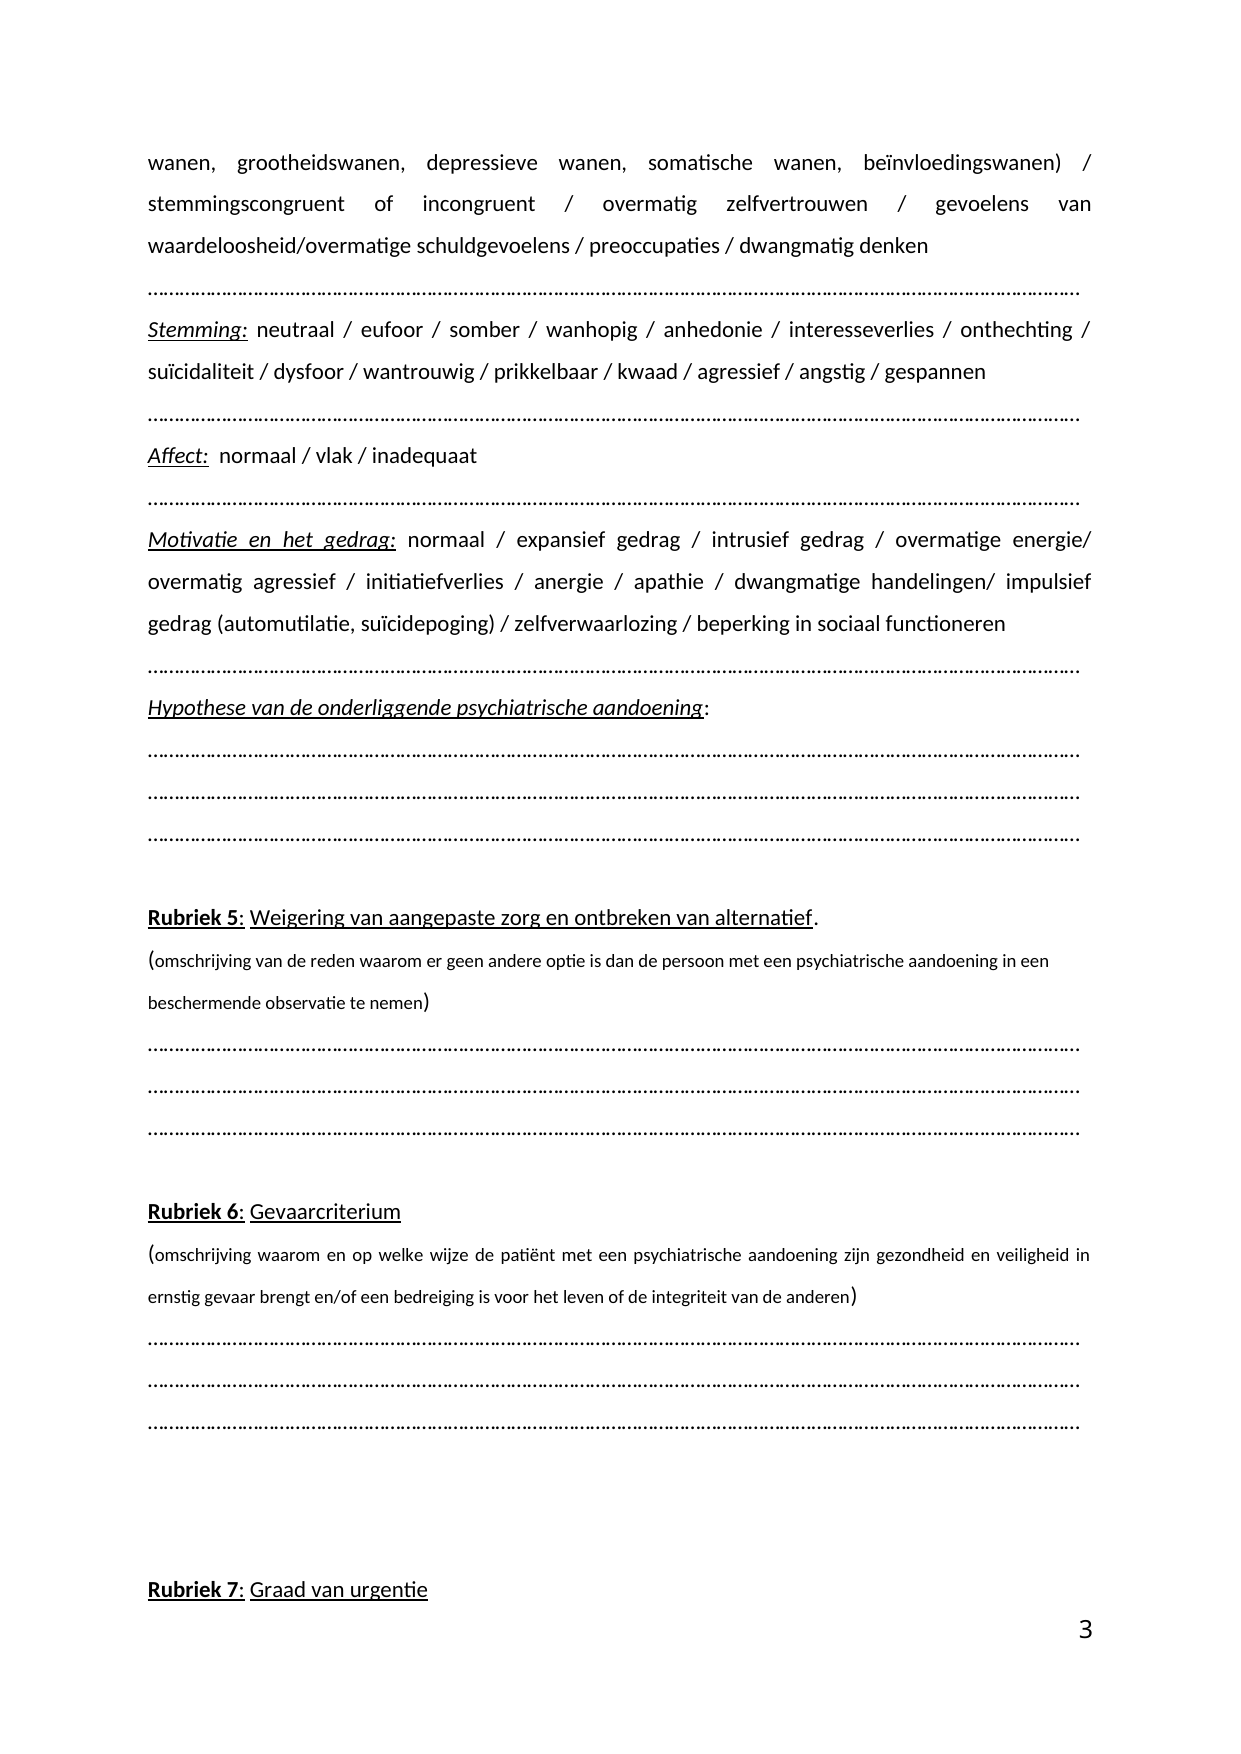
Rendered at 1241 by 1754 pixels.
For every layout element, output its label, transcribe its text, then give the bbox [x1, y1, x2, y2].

list …………………………………………………………………………………………………………………………………………………………… [148, 819, 1093, 847]
list Motivatie en het gedrag: normaal / expansief gedrag / intrusief gedrag / overmatige energie/ overmatig agressief / initiatiefverlies / anergie / apathie / dwangmatige handelingen/ impulsief gedrag (automutilatie, suïcidepoging) / zelfverwaarlozing / beperking in sociaal functioneren [148, 525, 1093, 637]
list Rubriek 5: Weigering van aangepaste zorg en ontbreken van alternatief. [148, 903, 1093, 931]
list Rubriek 7: Graad van urgentie [148, 1575, 1093, 1603]
list (omschrijving van de reden waarom er geen andere optie is dan de persoon met een psychiatrische aandoening in een beschermende observatie te nemen) [148, 945, 1093, 1015]
list …………………………………………………………………………………………………………………………………………………………… [148, 273, 1093, 302]
list Hypothese van de onderliggende psychiatrische aandoening: ………………………………………………………………………………………………………………………………………………………………………………………………………………………………………………………………………………………………………………………… [148, 693, 1093, 805]
list ……………………………………………………………………………………………………………………………………………………………Affect: normaal / vlak / inadequaat [148, 399, 1093, 469]
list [148, 148, 1093, 259]
list …………………………………………………………………………………………………………………………………………………………… [148, 651, 1093, 679]
list …………………………………………………………………………………………………………………………………………………………… [148, 483, 1093, 511]
list ……………………………………………………………………………………………………………………………………………………………………………………………………………………………………………………………………………………………………………………………………………………………………………………………………………………………………………………………………………………… [148, 1029, 1093, 1141]
list ……………………………………………………………………………………………………………………………………………………………………………………………………………………………………………………………………………………………………………………………………………………………………………………………………………………………………………………………………………………… [148, 1323, 1093, 1435]
list Stemming: neutraal / eufoor / somber / wanhopig / anhedonie / interesseverlies / onthechting / suïcidaliteit / dysfoor / wantrouwig / prikkelbaar / kwaad / agressief / angstig / gespannen [148, 316, 1093, 386]
list Rubriek 6: Gevaarcriterium [148, 1197, 1093, 1225]
list (omschrijving waarom en op welke wijze de patiënt met een psychiatrische aandoening zijn gezondheid en veiligheid in ernstig gevaar brengt en/of een bedreiging is voor het leven of de integriteit van de anderen) [148, 1239, 1093, 1309]
